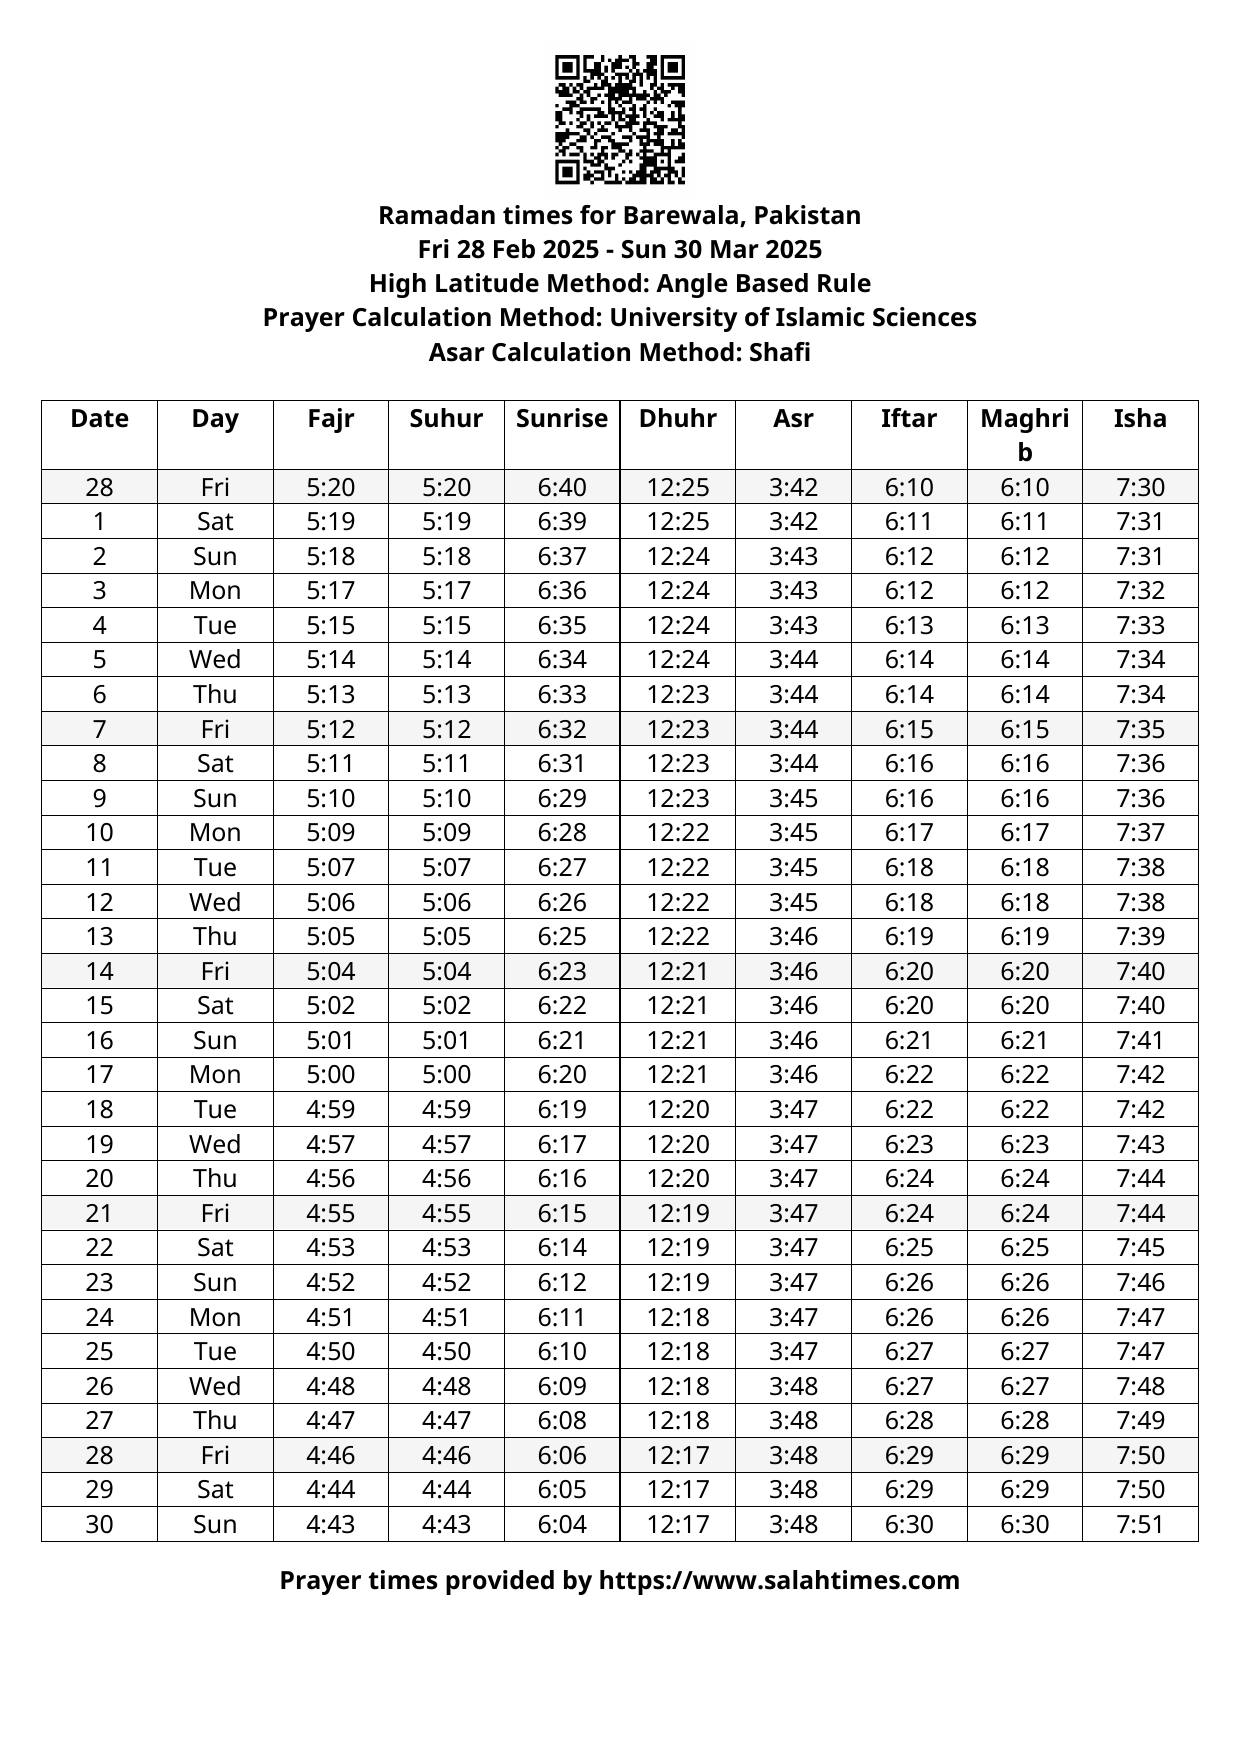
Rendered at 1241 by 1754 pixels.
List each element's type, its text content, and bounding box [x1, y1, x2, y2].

table_cell 3:45 [736, 781, 851, 814]
table_cell 3:48 [736, 1473, 851, 1506]
table_cell 6:20 [852, 989, 967, 1022]
table_cell 20 [42, 1161, 157, 1195]
table_cell 3:47 [736, 1092, 851, 1126]
table_cell Thu [158, 919, 273, 953]
table_cell 6:26 [505, 885, 619, 918]
table_cell 7:43 [1083, 1127, 1198, 1160]
table_cell 6:28 [505, 816, 619, 849]
table_cell 6:19 [852, 919, 967, 953]
table_cell 28 [42, 470, 157, 503]
table_cell 5:10 [389, 781, 504, 814]
table_cell 7 [42, 712, 157, 745]
table_cell 4:51 [389, 1300, 504, 1333]
table_cell 10 [42, 816, 157, 849]
table_cell 3:46 [736, 954, 851, 987]
table_cell 4:53 [274, 1231, 388, 1264]
table_cell 6:16 [852, 781, 967, 814]
table_cell 7:39 [1083, 919, 1198, 953]
table_cell 6:20 [505, 1058, 619, 1091]
table_cell 7:37 [1083, 816, 1198, 849]
table_cell 12:19 [621, 1265, 735, 1299]
table_cell 6:23 [505, 954, 619, 987]
table_cell 6:14 [852, 643, 967, 676]
table_cell 6:14 [968, 643, 1082, 676]
table_cell 6:11 [852, 504, 967, 538]
table_cell 6:34 [505, 643, 619, 676]
table_cell 12:19 [621, 1196, 735, 1229]
table_cell 7:48 [1083, 1369, 1198, 1402]
table_cell 5:14 [274, 643, 388, 676]
table_cell Sat [158, 504, 273, 538]
table_cell 7:45 [1083, 1231, 1198, 1264]
table_cell 3:44 [736, 677, 851, 711]
table_cell 12:23 [621, 712, 735, 745]
table_cell 6:12 [968, 574, 1082, 607]
table_cell 5:15 [389, 608, 504, 642]
table_cell 6:18 [968, 885, 1082, 918]
table_cell 7:31 [1083, 539, 1198, 572]
table_cell Thu [158, 1161, 273, 1195]
table_cell 6:26 [968, 1300, 1082, 1333]
table_cell 6:24 [852, 1161, 967, 1195]
table_cell 4:55 [274, 1196, 388, 1229]
table_cell Sat [158, 1231, 273, 1264]
table_cell 19 [42, 1127, 157, 1160]
table_cell 5:02 [274, 989, 388, 1022]
table_cell 16 [42, 1023, 157, 1057]
table_cell 5 [42, 643, 157, 676]
table_cell 6:32 [505, 712, 619, 745]
table_cell Sun [158, 1265, 273, 1299]
table_cell Sat [158, 989, 273, 1022]
table_cell 6:19 [968, 919, 1082, 953]
table_cell 6:19 [505, 1092, 619, 1126]
table_cell 12:21 [621, 1023, 735, 1057]
table_cell 30 [42, 1507, 157, 1541]
table_cell 25 [42, 1334, 157, 1368]
table_header Isha [1083, 401, 1198, 469]
table_cell 27 [42, 1404, 157, 1437]
table_cell Fri [158, 470, 273, 503]
table_cell 3:44 [736, 712, 851, 745]
table_cell 3:46 [736, 919, 851, 953]
table_cell Sun [158, 1023, 273, 1057]
table_cell 6:28 [852, 1404, 967, 1437]
table_cell 6:08 [505, 1404, 619, 1437]
table_header Maghrib [968, 401, 1082, 469]
table_cell 6:05 [505, 1473, 619, 1506]
table_cell 4:56 [389, 1161, 504, 1195]
table_cell 29 [42, 1473, 157, 1506]
table_cell 6:22 [505, 989, 619, 1022]
table_cell 6:28 [968, 1404, 1082, 1437]
table_cell 6:27 [852, 1369, 967, 1402]
table_cell 5:06 [389, 885, 504, 918]
table_cell 5:01 [274, 1023, 388, 1057]
text Fri 28 Feb 2025 - Sun 30 Mar 2025 [42, 232, 1198, 266]
table_cell 12:22 [621, 885, 735, 918]
table_cell 2 [42, 539, 157, 572]
table_cell 6:11 [968, 504, 1082, 538]
table_cell 6:10 [968, 470, 1082, 503]
table_cell Wed [158, 1127, 273, 1160]
table_cell 6:22 [968, 1058, 1082, 1091]
table_cell 28 [42, 1438, 157, 1472]
table_cell Thu [158, 677, 273, 711]
table_cell Mon [158, 816, 273, 849]
table_cell 7:36 [1083, 781, 1198, 814]
table_cell 5:01 [389, 1023, 504, 1057]
table_cell 6:14 [968, 677, 1082, 711]
text Ramadan times for Barewala, Pakistan [42, 198, 1198, 232]
table_cell 6:29 [852, 1473, 967, 1506]
table_cell 6:40 [505, 470, 619, 503]
table_cell 12:25 [621, 504, 735, 538]
table_cell 6:04 [505, 1507, 619, 1541]
table_cell 5:10 [274, 781, 388, 814]
table_cell 5:06 [274, 885, 388, 918]
table_cell 14 [42, 954, 157, 987]
table_cell Tue [158, 1334, 273, 1368]
table_cell 5:18 [274, 539, 388, 572]
table_cell 12:21 [621, 989, 735, 1022]
table_cell Tue [158, 1092, 273, 1126]
table_cell 5:19 [389, 504, 504, 538]
table_cell Fri [158, 954, 273, 987]
table_cell 4:52 [389, 1265, 504, 1299]
table_cell 5:15 [274, 608, 388, 642]
table_cell 26 [42, 1369, 157, 1402]
table_cell 4:59 [389, 1092, 504, 1126]
table_cell 5:00 [389, 1058, 504, 1091]
table_cell 3:42 [736, 470, 851, 503]
table_cell 4:55 [389, 1196, 504, 1229]
table_cell 6:14 [505, 1231, 619, 1264]
table_cell 3:47 [736, 1334, 851, 1368]
table_cell 6:16 [968, 781, 1082, 814]
table_cell 5:19 [274, 504, 388, 538]
table_cell 6:26 [852, 1300, 967, 1333]
table_cell 6:23 [968, 1127, 1082, 1160]
table_cell 3:48 [736, 1438, 851, 1472]
table_cell 6:29 [968, 1473, 1082, 1506]
table_cell 12 [42, 885, 157, 918]
table_cell 6 [42, 677, 157, 711]
table_cell 7:50 [1083, 1473, 1198, 1506]
table_cell 3:45 [736, 850, 851, 884]
table_cell 5:11 [274, 746, 388, 780]
table_cell 7:36 [1083, 746, 1198, 780]
table_cell 4:47 [274, 1404, 388, 1437]
table_cell 12:24 [621, 608, 735, 642]
table_cell 6:30 [852, 1507, 967, 1541]
table_cell 7:38 [1083, 850, 1198, 884]
table_cell 3:43 [736, 539, 851, 572]
table_cell 6:23 [852, 1127, 967, 1160]
table_cell 6:18 [968, 850, 1082, 884]
table_cell 6:16 [968, 746, 1082, 780]
table_cell 6:12 [505, 1265, 619, 1299]
table_cell 6:13 [852, 608, 967, 642]
table_cell 6:22 [968, 1092, 1082, 1126]
table_cell 3:46 [736, 1023, 851, 1057]
table_cell 7:30 [1083, 470, 1198, 503]
table_cell 6:13 [968, 608, 1082, 642]
table_cell 5:11 [389, 746, 504, 780]
table_cell 4:57 [274, 1127, 388, 1160]
table_cell 3:48 [736, 1404, 851, 1437]
table_cell Tue [158, 850, 273, 884]
table_cell 7:33 [1083, 608, 1198, 642]
table_cell 4:44 [274, 1473, 388, 1506]
table_cell Wed [158, 885, 273, 918]
table_cell 6:29 [505, 781, 619, 814]
table_cell 6:20 [968, 989, 1082, 1022]
table_cell 9 [42, 781, 157, 814]
table_cell 6:25 [852, 1231, 967, 1264]
table_cell 6:18 [852, 850, 967, 884]
table_cell Mon [158, 1300, 273, 1333]
table_cell 5:17 [274, 574, 388, 607]
table_cell 7:34 [1083, 677, 1198, 711]
table_cell 12:18 [621, 1404, 735, 1437]
table_cell 6:20 [852, 954, 967, 987]
table_cell 3:45 [736, 816, 851, 849]
table_cell 12:22 [621, 816, 735, 849]
table_cell 3:44 [736, 746, 851, 780]
table_cell 5:07 [274, 850, 388, 884]
table_cell Tue [158, 608, 273, 642]
table_cell 4:56 [274, 1161, 388, 1195]
table_cell 4:50 [389, 1334, 504, 1368]
table_cell 7:47 [1083, 1334, 1198, 1368]
table_cell Fri [158, 712, 273, 745]
table_cell 6:20 [968, 954, 1082, 987]
table_cell 12:24 [621, 574, 735, 607]
table_cell 12:17 [621, 1507, 735, 1541]
table_cell 17 [42, 1058, 157, 1091]
table_cell 5:14 [389, 643, 504, 676]
table_cell 4 [42, 608, 157, 642]
table_cell 7:38 [1083, 885, 1198, 918]
table_cell 6:30 [968, 1507, 1082, 1541]
table_cell 3:47 [736, 1265, 851, 1299]
table_cell 1 [42, 504, 157, 538]
table_cell 4:50 [274, 1334, 388, 1368]
table_cell 7:41 [1083, 1023, 1198, 1057]
table_cell 6:26 [852, 1265, 967, 1299]
table_cell 5:07 [389, 850, 504, 884]
table_cell 12:22 [621, 919, 735, 953]
table_cell 12:20 [621, 1161, 735, 1195]
table_cell 12:24 [621, 643, 735, 676]
table_cell 6:24 [968, 1161, 1082, 1195]
table_cell 6:24 [968, 1196, 1082, 1229]
table_cell Sat [158, 746, 273, 780]
table_cell 5:18 [389, 539, 504, 572]
table_cell 5:12 [274, 712, 388, 745]
table_cell 12:22 [621, 850, 735, 884]
table_cell 3:48 [736, 1369, 851, 1402]
table_cell 12:20 [621, 1127, 735, 1160]
table_cell 4:48 [389, 1369, 504, 1402]
table_cell 7:40 [1083, 954, 1198, 987]
table_cell 6:11 [505, 1300, 619, 1333]
table_cell 18 [42, 1092, 157, 1126]
table_cell 6:12 [968, 539, 1082, 572]
table_cell Wed [158, 1369, 273, 1402]
table_cell 6:27 [852, 1334, 967, 1368]
table_cell 7:42 [1083, 1092, 1198, 1126]
table_cell 6:15 [505, 1196, 619, 1229]
table_cell 6:10 [505, 1334, 619, 1368]
table_cell 12:23 [621, 677, 735, 711]
table_cell 12:21 [621, 1058, 735, 1091]
table_cell 5:05 [274, 919, 388, 953]
table_cell 5:12 [389, 712, 504, 745]
table_cell 7:49 [1083, 1404, 1198, 1437]
table_cell 3:46 [736, 1058, 851, 1091]
table_cell 3:47 [736, 1300, 851, 1333]
table_cell 6:12 [852, 539, 967, 572]
table_cell 5:00 [274, 1058, 388, 1091]
table_cell 7:32 [1083, 574, 1198, 607]
table_cell 6:21 [852, 1023, 967, 1057]
table_cell 15 [42, 989, 157, 1022]
table_cell 6:36 [505, 574, 619, 607]
table_cell 3:43 [736, 574, 851, 607]
table_cell 24 [42, 1300, 157, 1333]
table_cell 5:20 [274, 470, 388, 503]
table_cell 6:26 [968, 1265, 1082, 1299]
table_cell 5:04 [274, 954, 388, 987]
table_cell 3:45 [736, 885, 851, 918]
table_cell 4:46 [389, 1438, 504, 1472]
text Asar Calculation Method: Shafi [42, 334, 1198, 368]
table_cell Mon [158, 1058, 273, 1091]
text Prayer Calculation Method: University of Islamic Sciences [42, 300, 1198, 334]
table_cell 6:25 [968, 1231, 1082, 1264]
table_cell 6:31 [505, 746, 619, 780]
table_cell 6:37 [505, 539, 619, 572]
table_cell 5:13 [389, 677, 504, 711]
table_header Fajr [274, 401, 388, 469]
table_cell 4:43 [389, 1507, 504, 1541]
table_cell 7:47 [1083, 1300, 1198, 1333]
table_cell 4:48 [274, 1369, 388, 1402]
table_cell 12:21 [621, 954, 735, 987]
table_cell 12:20 [621, 1092, 735, 1126]
table_cell 12:23 [621, 746, 735, 780]
table_cell 3:47 [736, 1196, 851, 1229]
table_cell 6:17 [968, 816, 1082, 849]
table_cell 6:17 [505, 1127, 619, 1160]
table_header Asr [736, 401, 851, 469]
table_cell 7:51 [1083, 1507, 1198, 1541]
table_header Sunrise [505, 401, 619, 469]
table_header Suhur [389, 401, 504, 469]
table_cell 6:17 [852, 816, 967, 849]
table_cell 6:25 [505, 919, 619, 953]
table_cell 4:59 [274, 1092, 388, 1126]
table_cell 7:35 [1083, 712, 1198, 745]
table_cell Sun [158, 539, 273, 572]
table_cell 7:44 [1083, 1161, 1198, 1195]
table_cell 4:51 [274, 1300, 388, 1333]
table_cell 6:21 [505, 1023, 619, 1057]
table_cell 6:15 [852, 712, 967, 745]
table_header Dhuhr [621, 401, 735, 469]
table_cell 6:29 [968, 1438, 1082, 1472]
table_cell 7:44 [1083, 1196, 1198, 1229]
table_cell 6:22 [852, 1058, 967, 1091]
table_cell 3:47 [736, 1161, 851, 1195]
table_cell 7:31 [1083, 504, 1198, 538]
table_cell 4:53 [389, 1231, 504, 1264]
table_header Iftar [852, 401, 967, 469]
table_cell 4:47 [389, 1404, 504, 1437]
table_cell 22 [42, 1231, 157, 1264]
table_cell 6:16 [852, 746, 967, 780]
table_cell 7:34 [1083, 643, 1198, 676]
table_cell 7:40 [1083, 989, 1198, 1022]
table_cell 5:17 [389, 574, 504, 607]
table_cell 13 [42, 919, 157, 953]
table_cell 4:43 [274, 1507, 388, 1541]
table_cell Mon [158, 574, 273, 607]
table_cell 5:09 [274, 816, 388, 849]
table_cell 6:10 [852, 470, 967, 503]
table_cell 6:39 [505, 504, 619, 538]
table_cell 12:18 [621, 1369, 735, 1402]
table_cell Fri [158, 1196, 273, 1229]
table_cell 6:06 [505, 1438, 619, 1472]
table_cell 3 [42, 574, 157, 607]
table_cell 6:33 [505, 677, 619, 711]
table_cell 11 [42, 850, 157, 884]
table_cell 6:27 [968, 1369, 1082, 1402]
table_cell 4:44 [389, 1473, 504, 1506]
table_cell 3:47 [736, 1231, 851, 1264]
table_cell 6:15 [968, 712, 1082, 745]
table_cell 7:46 [1083, 1265, 1198, 1299]
table_cell 12:25 [621, 470, 735, 503]
table_cell Sat [158, 1473, 273, 1506]
table_cell 3:43 [736, 608, 851, 642]
table_cell 12:19 [621, 1231, 735, 1264]
table_cell 12:18 [621, 1334, 735, 1368]
table_cell 6:35 [505, 608, 619, 642]
table_cell 3:46 [736, 989, 851, 1022]
table_cell 6:29 [852, 1438, 967, 1472]
table_cell 6:27 [968, 1334, 1082, 1368]
table_cell 12:24 [621, 539, 735, 572]
table_cell 12:23 [621, 781, 735, 814]
table_cell 12:17 [621, 1438, 735, 1472]
table_cell 5:05 [389, 919, 504, 953]
table_cell Thu [158, 1404, 273, 1437]
table_cell 6:09 [505, 1369, 619, 1402]
table_cell 6:27 [505, 850, 619, 884]
table_cell 5:04 [389, 954, 504, 987]
table_cell 7:42 [1083, 1058, 1198, 1091]
text Prayer times provided by https://www.salahtimes.com [42, 1563, 1198, 1597]
table_cell 5:02 [389, 989, 504, 1022]
table_cell 5:09 [389, 816, 504, 849]
table_cell 6:12 [852, 574, 967, 607]
table_cell 6:22 [852, 1092, 967, 1126]
table_cell 4:46 [274, 1438, 388, 1472]
table_cell 3:42 [736, 504, 851, 538]
table_cell 6:21 [968, 1023, 1082, 1057]
table_cell Wed [158, 643, 273, 676]
table_cell 23 [42, 1265, 157, 1299]
table_cell 5:13 [274, 677, 388, 711]
table_cell 7:50 [1083, 1438, 1198, 1472]
table_cell 4:52 [274, 1265, 388, 1299]
table_cell 6:16 [505, 1161, 619, 1195]
table_cell 3:47 [736, 1127, 851, 1160]
table_cell 12:17 [621, 1473, 735, 1506]
table_cell 8 [42, 746, 157, 780]
table_cell Fri [158, 1438, 273, 1472]
table_cell 21 [42, 1196, 157, 1229]
table_cell 5:20 [389, 470, 504, 503]
table_cell 3:48 [736, 1507, 851, 1541]
table_header Day [158, 401, 273, 469]
table_cell 6:24 [852, 1196, 967, 1229]
table_cell 6:18 [852, 885, 967, 918]
table_cell Sun [158, 781, 273, 814]
table_cell 3:44 [736, 643, 851, 676]
table_cell 6:14 [852, 677, 967, 711]
table_cell 4:57 [389, 1127, 504, 1160]
table_cell 12:18 [621, 1300, 735, 1333]
table_header Date [42, 401, 157, 469]
text High Latitude Method: Angle Based Rule [42, 266, 1198, 300]
picture [542, 41, 699, 198]
table_cell Sun [158, 1507, 273, 1541]
